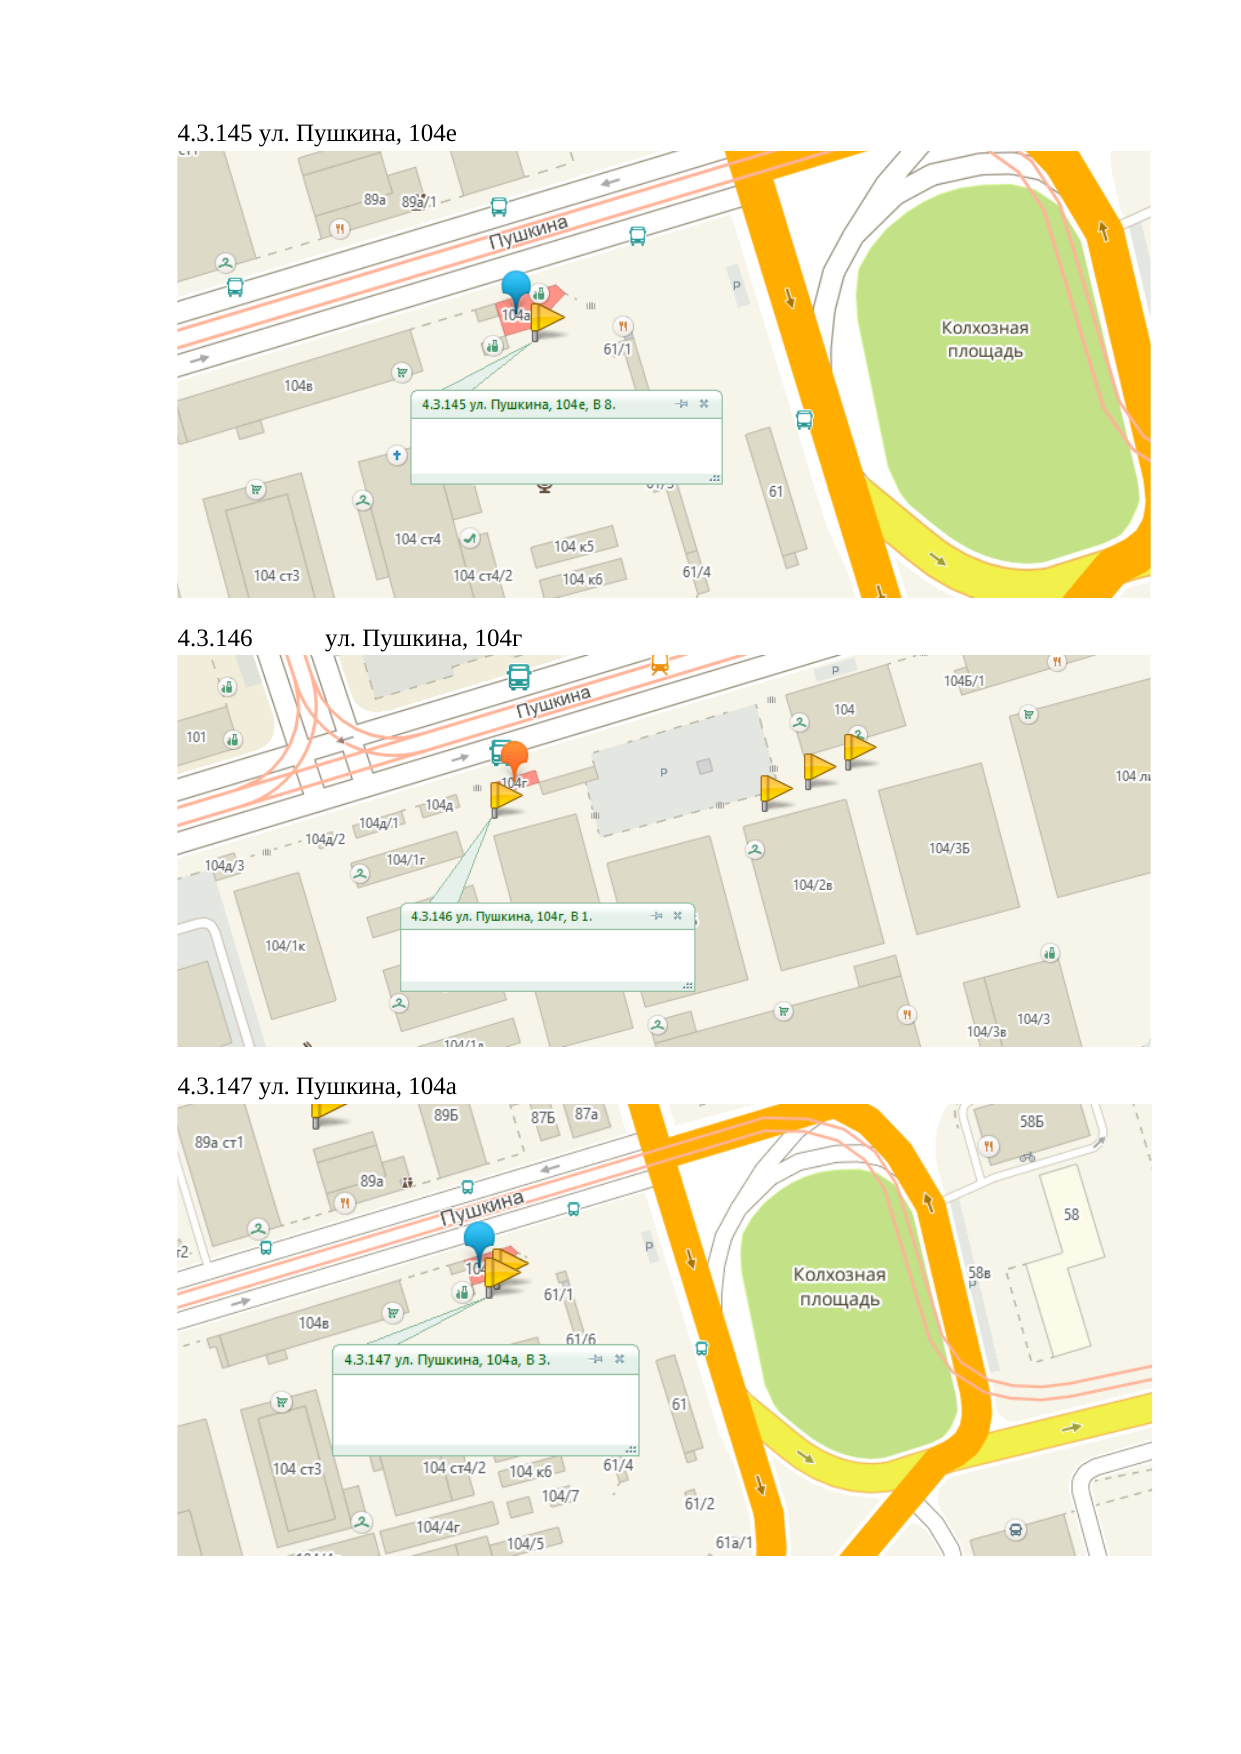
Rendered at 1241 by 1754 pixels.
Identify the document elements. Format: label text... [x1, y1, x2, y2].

picture [177, 655, 1151, 1047]
picture [177, 151, 1151, 598]
picture [177, 1104, 1153, 1556]
text 4.3.147 ул. Пушкина, 104а [177, 1071, 1152, 1104]
